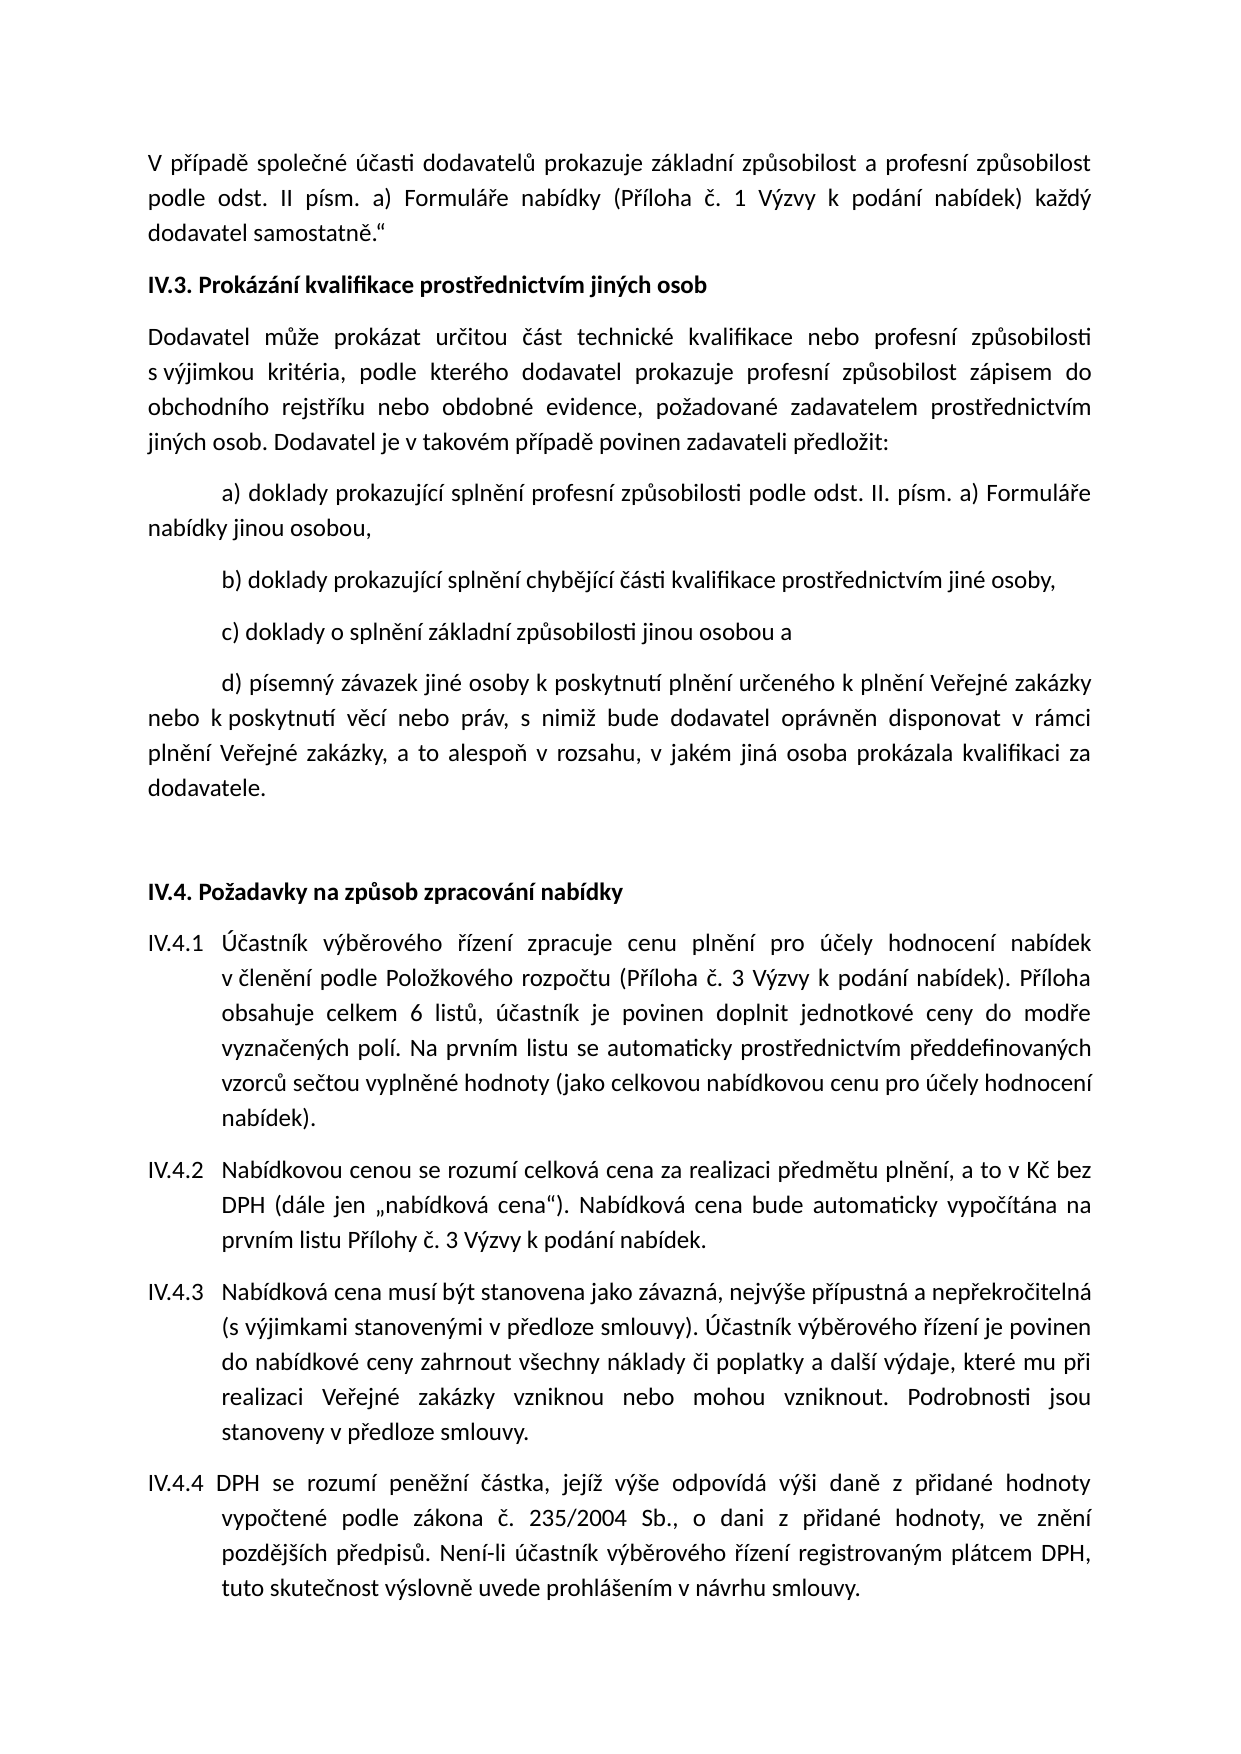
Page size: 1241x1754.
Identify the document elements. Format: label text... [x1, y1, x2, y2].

text V případě společné účasti dodavatelů prokazuje základní způsobilost a profesní způsobilost podle odst. II písm. a) Formuláře nabídky (Příloha č. 1 Výzvy k podání nabídek) každý dodavatel samostatně.“ [148, 148, 1093, 248]
text IV.4.4 DPH se rozumí peněžní částka, jejíž výše odpovídá výši daně z přidané hodnoty vypočtené podle zákona č. 235/2004 Sb., o dani z přidané hodnoty, ve znění pozdějších předpisů. Není-li účastník výběrového řízení registrovaným plátcem DPH, tuto skutečnost výslovně uvede prohlášením v návrhu smlouvy. [148, 1468, 1093, 1603]
text Dodavatel může prokázat určitou část technické kvalifikace nebo profesní způsobilosti s výjimkou kritéria, podle kterého dodavatel prokazuje profesní způsobilost zápisem do obchodního rejstříku nebo obdobné evidence, požadované zadavatelem prostřednictvím jiných osob. Dodavatel je v takovém případě povinen zadavateli předložit: [148, 321, 1093, 456]
text IV.4.2 Nabídkovou cenou se rozumí celková cena za realizaci předmětu plnění, a to v Kč bez DPH (dále jen „nabídková cena“). Nabídková cena bude automaticky vypočítána na prvním listu Přílohy č. 3 Výzvy k podání nabídek. [148, 1154, 1093, 1255]
list a) doklady prokazující splnění profesní způsobilosti podle odst. II. písm. a) Formuláře nabídky jinou osobou, [148, 478, 1093, 543]
text IV.4.1 Účastník výběrového řízení zpracuje cenu plnění pro účely hodnocení nabídek v členění podle Položkového rozpočtu (Příloha č. 3 Výzvy k podání nabídek). Příloha obsahuje celkem 6 listů, účastník je povinen doplnit jednotkové ceny do modře vyznačených polí. Na prvním listu se automaticky prostřednictvím předdefinovaných vzorců sečtou vyplněné hodnoty (jako celkovou nabídkovou cenu pro účely hodnocení nabídek). [148, 928, 1093, 1133]
text IV.3. Prokázání kvalifikace prostřednictvím jiných osob [148, 269, 1093, 300]
text IV.4.3 Nabídková cena musí být stanovena jako závazná, nejvýše přípustná a nepřekročitelná (s výjimkami stanovenými v předloze smlouvy). Účastník výběrového řízení je povinen do nabídkové ceny zahrnout všechny náklady či poplatky a další výdaje, které mu při realizaci Veřejné zakázky vzniknou nebo mohou vzniknout. Podrobnosti jsou stanoveny v předloze smlouvy. [148, 1276, 1093, 1446]
list c) doklady o splnění základní způsobilosti jinou osobou a [148, 616, 1093, 646]
list b) doklady prokazující splnění chybějící části kvalifikace prostřednictvím jiné osoby, [148, 564, 1093, 595]
text IV.4. Požadavky na způsob zpracování nabídky [148, 876, 1093, 906]
list d) písemný závazek jiné osoby k poskytnutí plnění určeného k plnění Veřejné zakázky nebo k poskytnutí věcí nebo práv, s nimiž bude dodavatel oprávněn disponovat v rámci plnění Veřejné zakázky, a to alespoň v rozsahu, v jakém jiná osoba prokázala kvalifikaci za dodavatele. [148, 668, 1093, 803]
